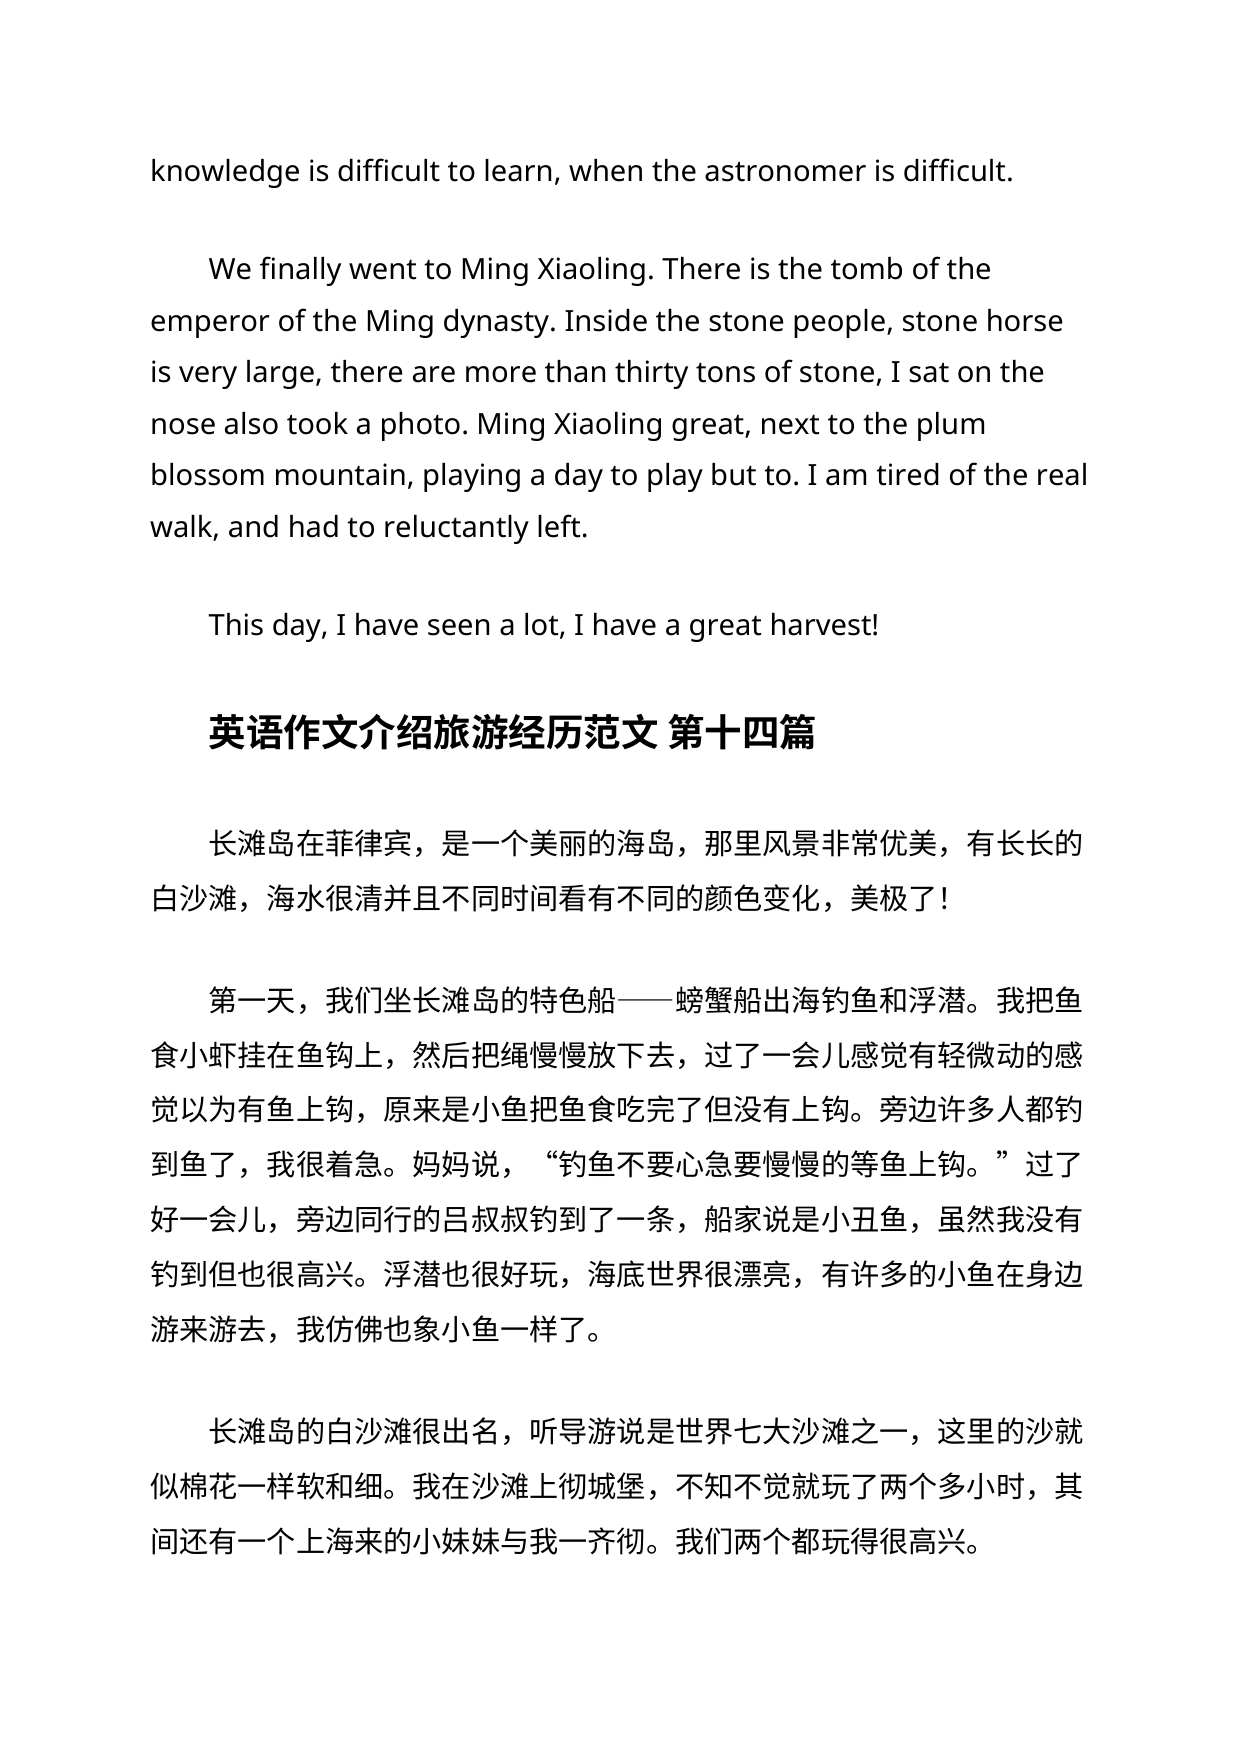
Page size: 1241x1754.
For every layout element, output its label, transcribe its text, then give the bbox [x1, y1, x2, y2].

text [150, 150, 1090, 190]
text 第一天，我们坐长滩岛的特色船——螃蟹船出海钓鱼和浮潜。我把鱼食小虾挂在鱼钩上，然后把绳慢慢放下去，过了一会儿感觉有轻微动的感觉以为有鱼上钩，原来是小鱼把鱼食吃完了但没有上钩。旁边许多人都钓到鱼了，我很着急。妈妈说，“钓鱼不要心急要慢慢的等鱼上钩。”过了好一会儿，旁边同行的吕叔叔钓到了一条，船家说是小丑鱼，虽然我没有钓到但也很高兴。浮潜也很好玩，海底世界很漂亮，有许多的小鱼在身边游来游去，我仿佛也象小鱼一样了。 [150, 977, 1090, 1349]
text 长滩岛在菲律宾，是一个美丽的海岛，那里风景非常优美，有长长的白沙滩，海水很清并且不同时间看有不同的颜色变化，美极了！ [150, 821, 1090, 918]
text 长滩岛的白沙滩很出名，听导游说是世界七大沙滩之一，这里的沙就似棉花一样软和细。我在沙滩上彻城堡，不知不觉就玩了两个多小时，其间还有一个上海来的小妹妹与我一齐彻。我们两个都玩得很高兴。 [150, 1408, 1090, 1560]
text We finally went to Ming Xiaoling. There is the tomb of the emperor of the Ming dynasty. Inside the stone people, stone horse is very large, there are more than thirty tons of stone, I sat on the nose also took a photo. Ming Xiaoling great, next to the plum blossom mountain, playing a day to play but to. I am tired of the real walk, and had to reluctantly left. [150, 248, 1090, 546]
text 英语作文介绍旅游经历范文 第十四篇 [150, 703, 1090, 757]
text This day, I have seen a lot, I have a great harvest! [150, 605, 1090, 644]
